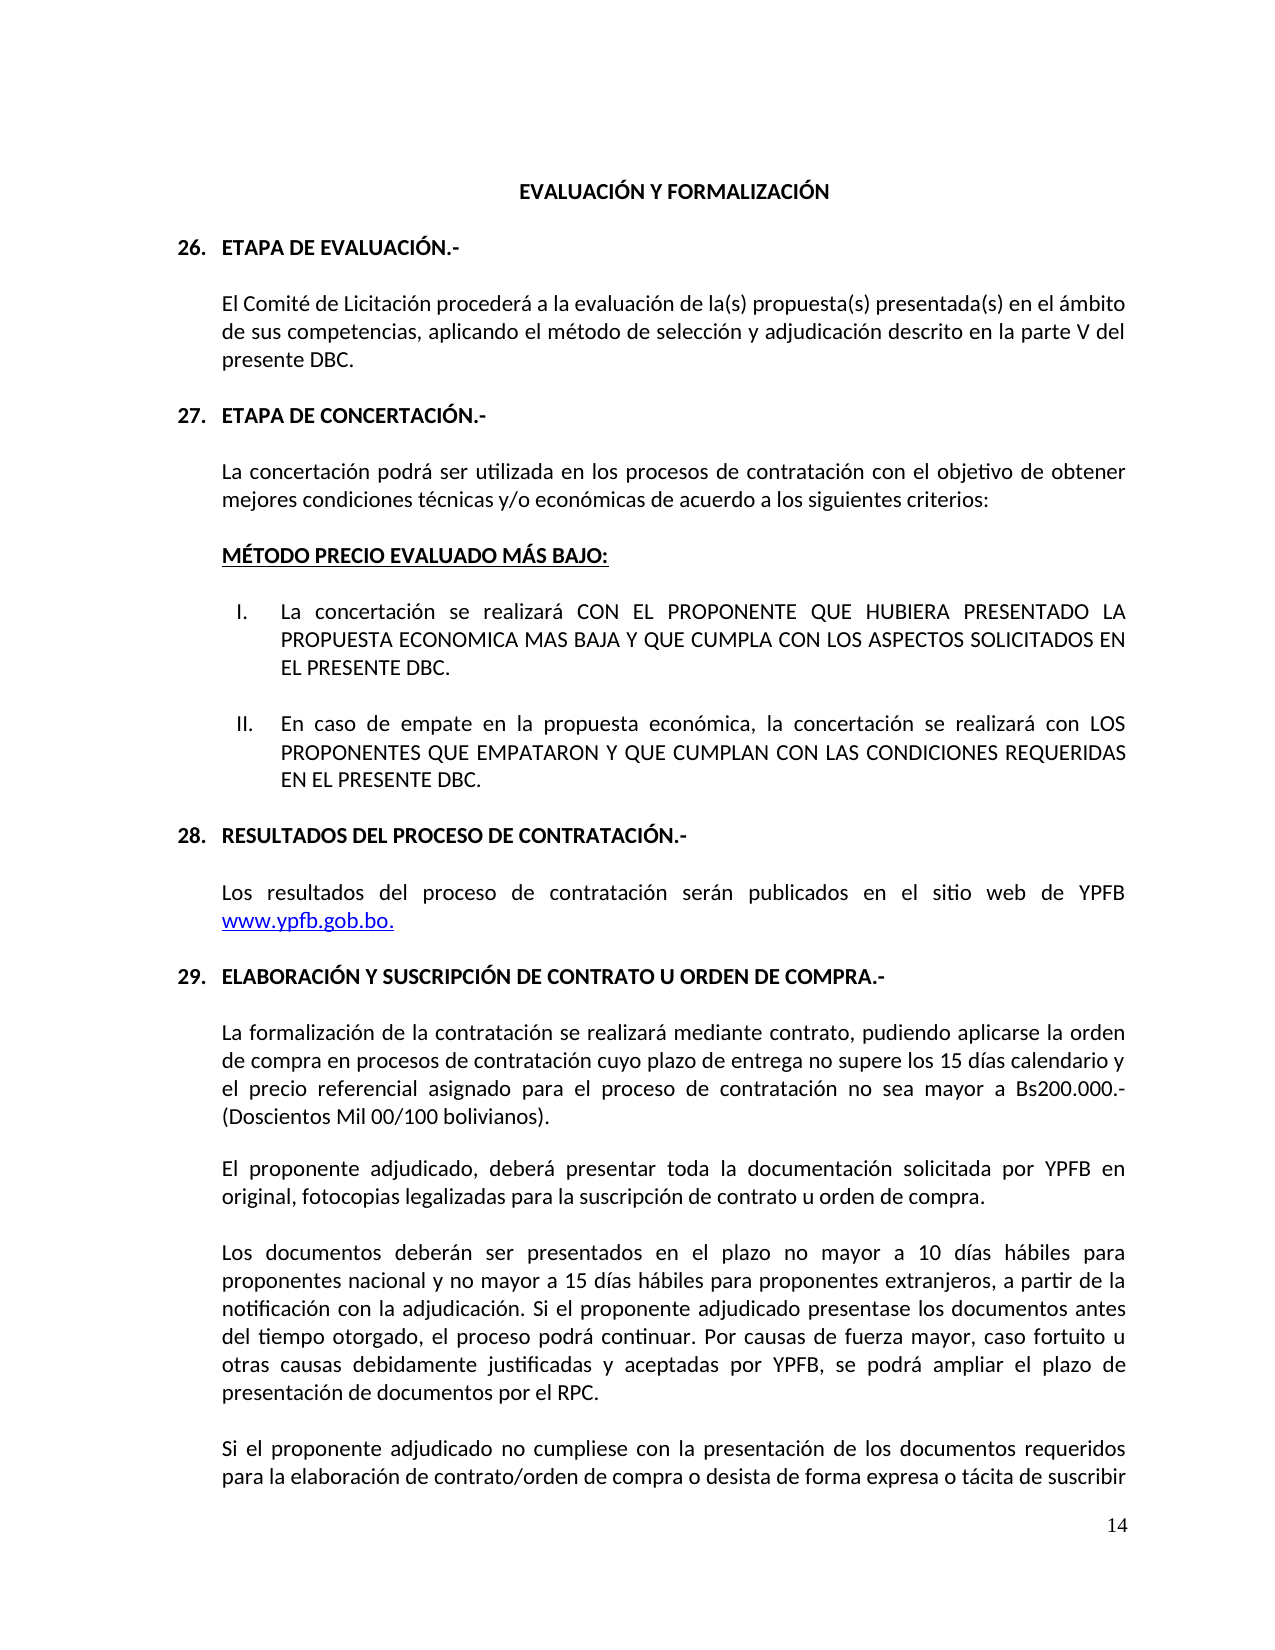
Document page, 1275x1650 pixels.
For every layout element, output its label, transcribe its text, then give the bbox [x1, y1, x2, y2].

list ELABORACIÓN Y SUSCRIPCIÓN DE CONTRATO U ORDEN DE COMPRA.- [177, 962, 1127, 990]
text La formalización de la contratación se realizará mediante contrato, pudiendo aplicarse la orden de compra en procesos de contratación cuyo plazo de entrega no supere los 15 días calendario y el precio referencial asignado para el proceso de contratación no sea mayor a Bs200.000.- (Doscientos Mil 00/100 bolivianos). [222, 1018, 1127, 1130]
list MÉTODO PRECIO EVALUADO MÁS BAJO: [222, 541, 1127, 569]
list En caso de empate en la propuesta económica, la concertación se realizará con LOS PROPONENTES QUE EMPATARON Y QUE CUMPLAN CON LAS CONDICIONES REQUERIDAS EN EL PRESENTE DBC. [236, 709, 1127, 794]
list ETAPA DE EVALUACIÓN.- [177, 233, 1127, 261]
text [222, 1434, 1127, 1490]
text Los documentos deberán ser presentados en el plazo no mayor a 10 días hábiles para proponentes nacional y no mayor a 15 días hábiles para proponentes extranjeros, a partir de la notificación con la adjudicación. Si el proponente adjudicado presentase los documentos antes del tiempo otorgado, el proceso podrá continuar. Por causas de fuerza mayor, caso fortuito u otras causas debidamente justificadas y aceptadas por YPFB, se podrá ampliar el plazo de presentación de documentos por el RPC. [222, 1238, 1127, 1406]
text La concertación podrá ser utilizada en los procesos de contratación con el objetivo de obtener mejores condiciones técnicas y/o económicas de acuerdo a los siguientes criterios: [222, 457, 1127, 513]
text Los resultados del proceso de contratación serán publicados en el sitio web de YPFB www.ypfb.gob.bo. [222, 878, 1127, 934]
text El Comité de Licitación procederá a la evaluación de la(s) propuesta(s) presentada(s) en el ámbito de sus competencias, aplicando el método de selección y adjudicación descrito en la parte V del presente DBC. [222, 289, 1127, 373]
list RESULTADOS DEL PROCESO DE CONTRATACIÓN.- [177, 822, 1127, 850]
text EVALUACIÓN Y FORMALIZACIÓN [222, 177, 1127, 205]
text El proponente adjudicado, deberá presentar toda la documentación solicitada por YPFB en original, fotocopias legalizadas para la suscripción de contrato u orden de compra. [222, 1154, 1127, 1210]
list ETAPA DE CONCERTACIÓN.- [177, 401, 1127, 429]
list La concertación se realizará CON EL PROPONENTE QUE HUBIERA PRESENTADO LA PROPUESTA ECONOMICA MAS BAJA Y QUE CUMPLA CON LOS ASPECTOS SOLICITADOS EN EL PRESENTE DBC. [236, 597, 1127, 682]
